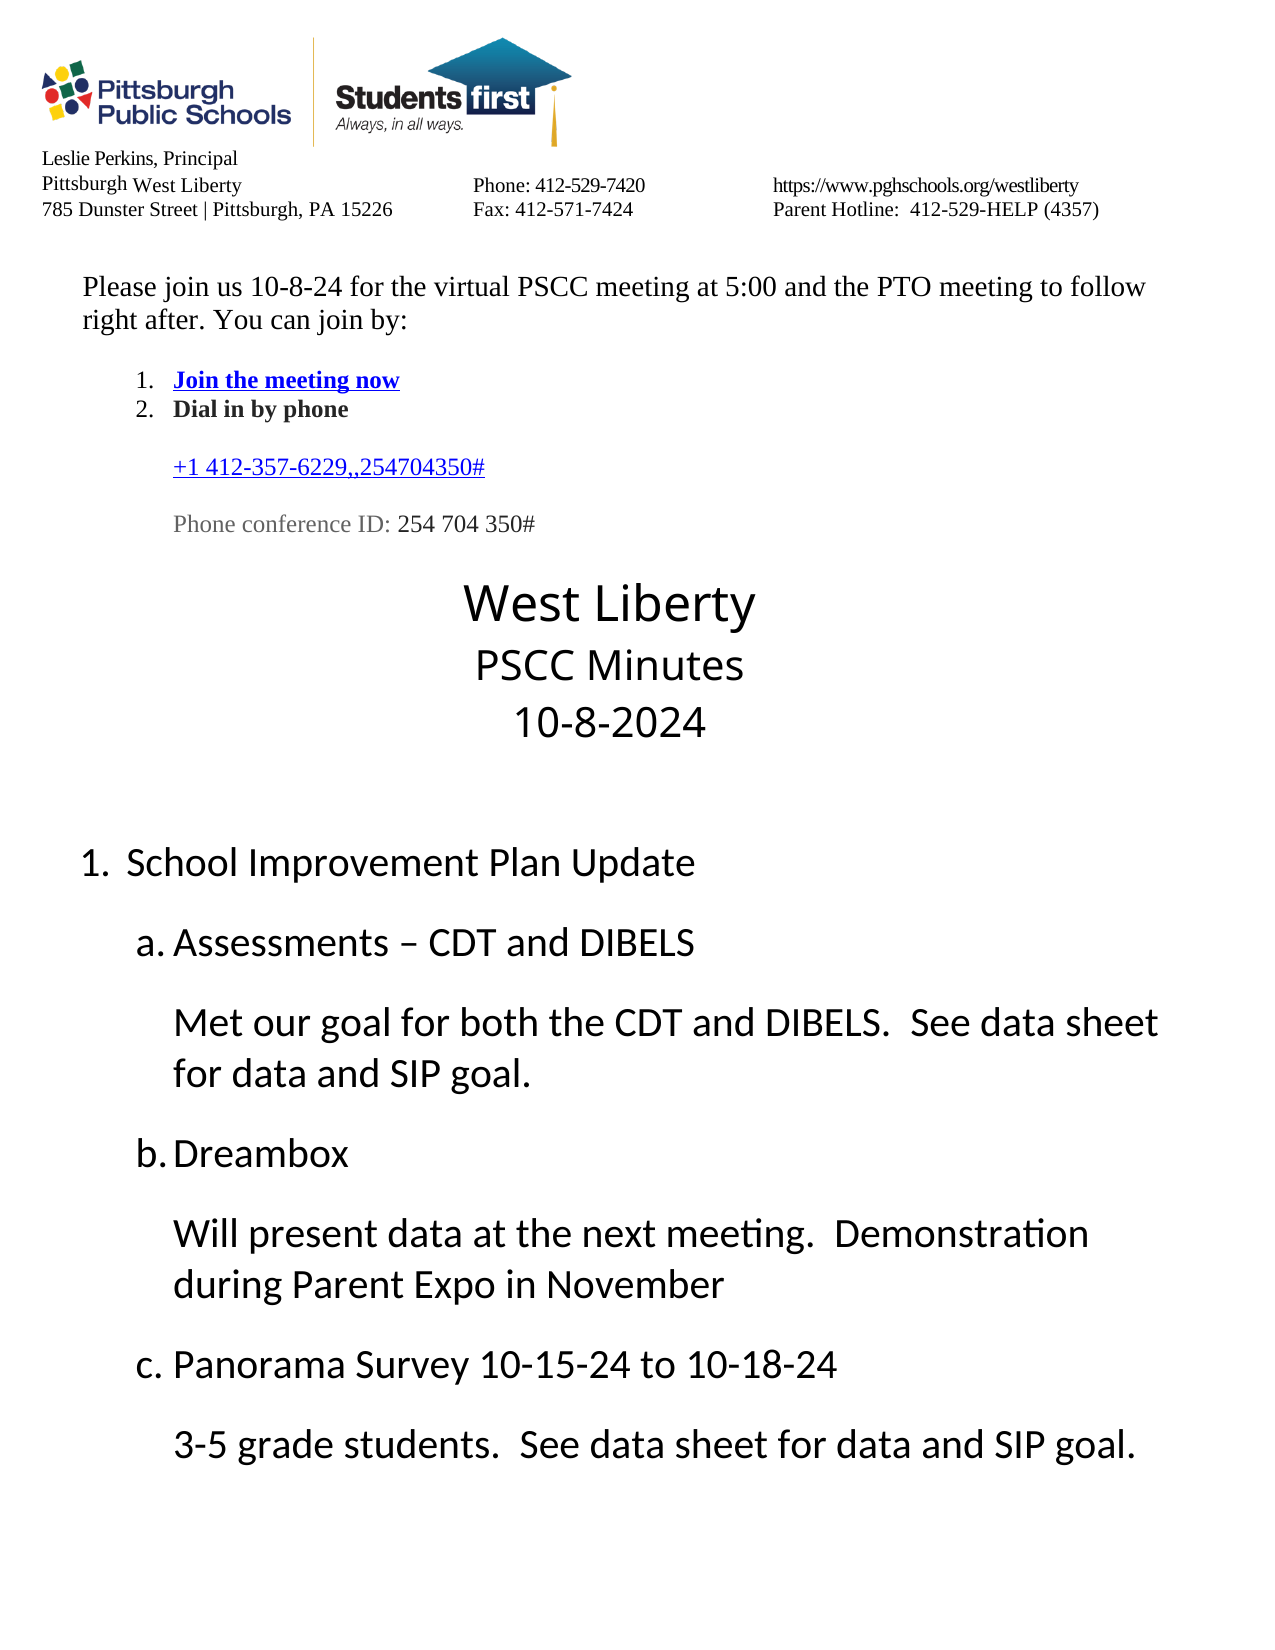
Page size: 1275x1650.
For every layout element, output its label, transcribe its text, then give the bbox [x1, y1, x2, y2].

text +1 412-357-6229,,254704350# [98, 452, 1177, 480]
text 10-8-2024 [42, 692, 1177, 749]
text Met our goal for both the CDT and DIBELS. See data sheet for data and SIP goal. [173, 996, 1177, 1098]
text 3-5 grade students. See data sheet for data and SIP goal. [173, 1418, 1177, 1469]
list Pittsburgh West Liberty Phone: 412-529-7420 https://www.pghschools.org/westliberty [42, 171, 1223, 197]
text Phone conference ID: 254 704 350# [98, 509, 1177, 538]
list Please join us 10-8-24 for the virtual PSCC meeting at 5:00 and the PTO meeting to follow right after. You can join by: [82, 269, 1204, 336]
text West Liberty [42, 567, 1177, 636]
list Dreambox [135, 1127, 1177, 1178]
list Panorama Survey 10-15-24 to 10-18-24 [135, 1338, 1177, 1389]
list 785 Dunster Street | Pittsburgh, PA 15226 Fax: 412-571-7424 Parent Hotline: 412-529-HELP (4357) [42, 197, 1177, 221]
list Join the meeting now [135, 365, 1177, 394]
list School Improvement Plan Update [79, 836, 1177, 887]
text Will present data at the next meeting. Demonstration during Parent Expo in November [173, 1207, 1177, 1309]
list Dial in by phone [135, 394, 1177, 422]
text PSCC Minutes [42, 636, 1177, 692]
list Leslie Perkins, Principal [42, 146, 1177, 171]
list Assessments – CDT and DIBELS [135, 916, 1177, 967]
picture [41, 37, 572, 147]
